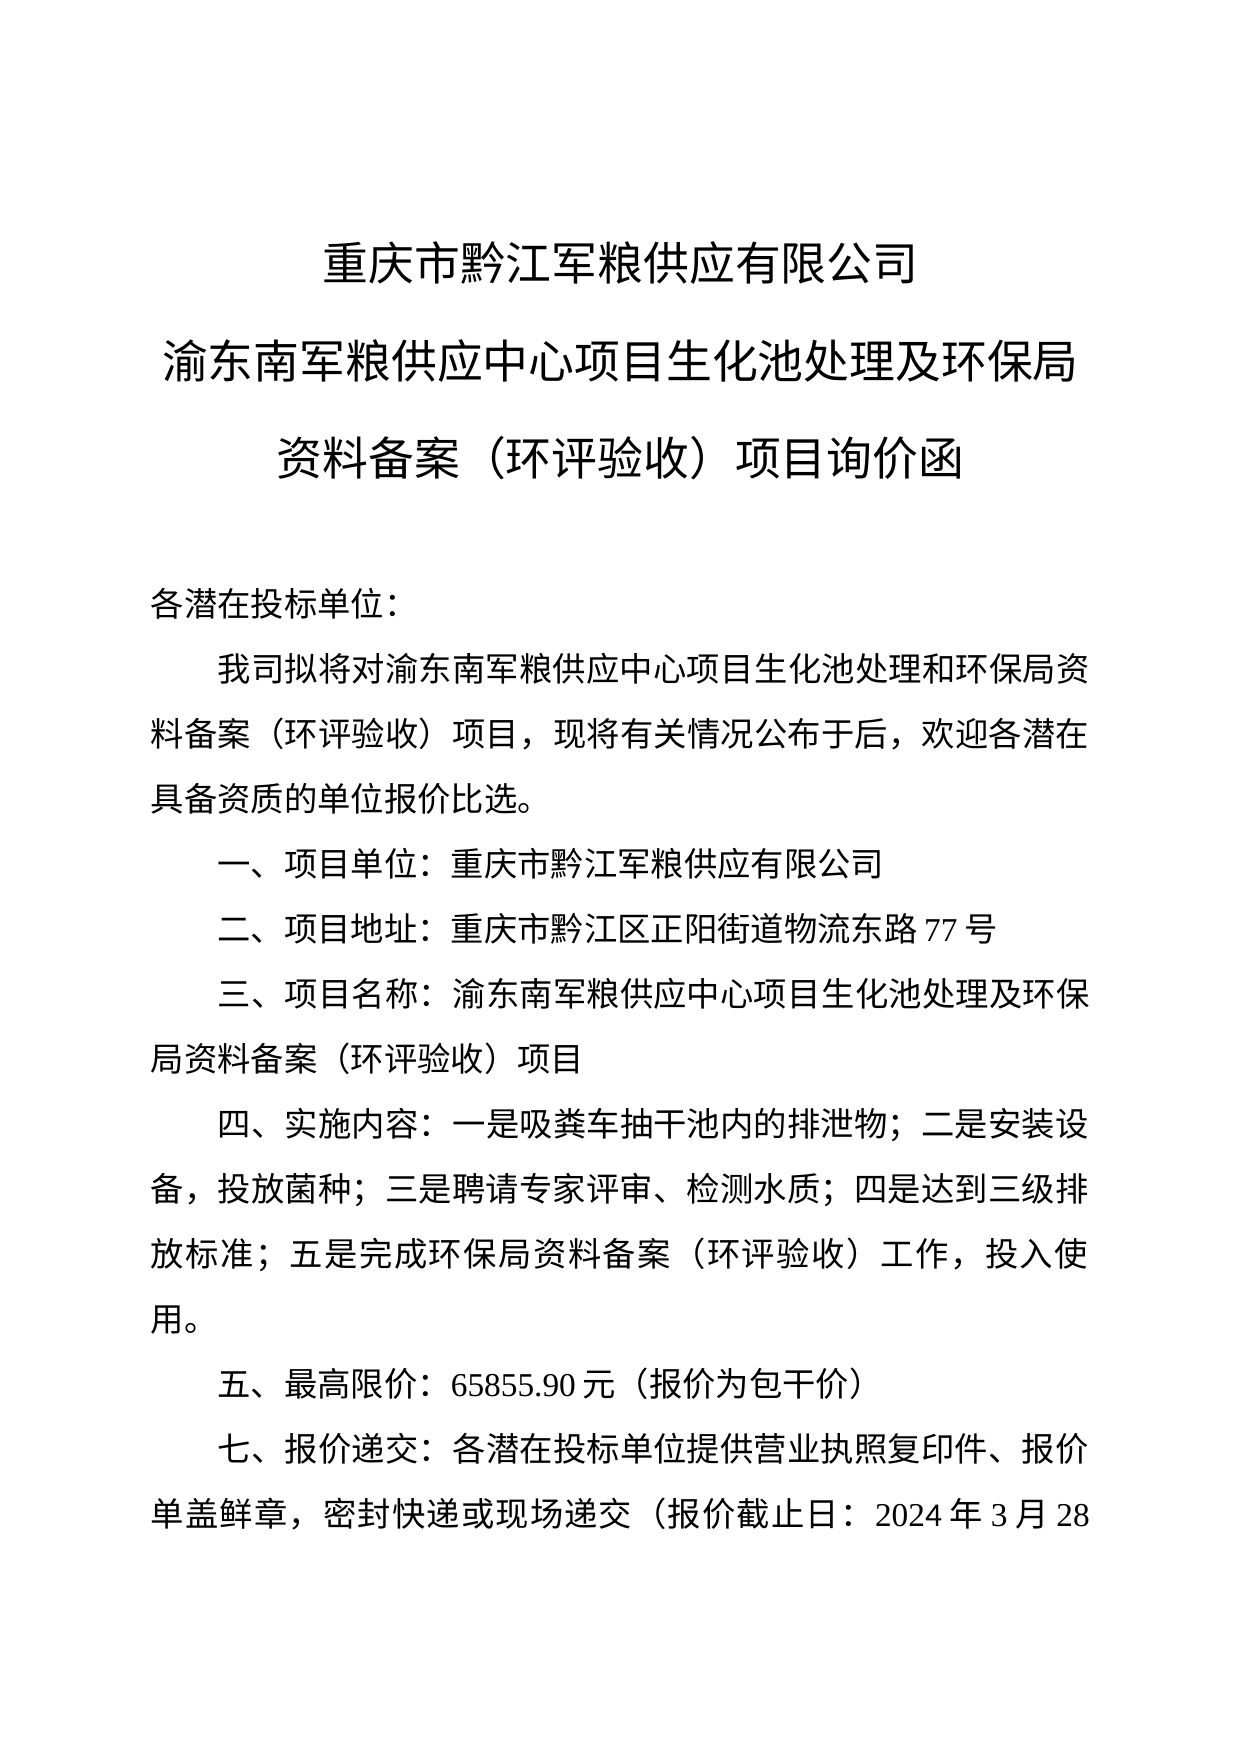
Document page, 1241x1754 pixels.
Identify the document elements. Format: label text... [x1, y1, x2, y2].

list 一、项目单位：重庆市黔江军粮供应有限公司 [151, 830, 1089, 895]
list 四、实施内容：一是吸粪车抽干池内的排泄物；二是安装设备，投放菌种；三是聘请专家评审、检测水质；四是达到三级排放标准；五是完成环保局资料备案（环评验收）工作，投入使用。 [151, 1090, 1089, 1350]
list 五、最高限价：65855.90元（报价为包干价） [151, 1350, 1089, 1415]
text 渝东南军粮供应中心项目生化池处理及环保局资料备案（环评验收）项目询价函 [151, 310, 1089, 505]
text 重庆市黔江军粮供应有限公司 [151, 212, 1089, 310]
text 各潜在投标单位： [151, 570, 1089, 635]
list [151, 1415, 1089, 1545]
list 三、项目名称：渝东南军粮供应中心项目生化池处理及环保局资料备案（环评验收）项目 [151, 960, 1089, 1090]
text 我司拟将对渝东南军粮供应中心项目生化池处理和环保局资料备案（环评验收）项目，现将有关情况公布于后，欢迎各潜在具备资质的单位报价比选。 [151, 635, 1089, 830]
list 二、项目地址：重庆市黔江区正阳街道物流东路77号 [151, 895, 1089, 960]
